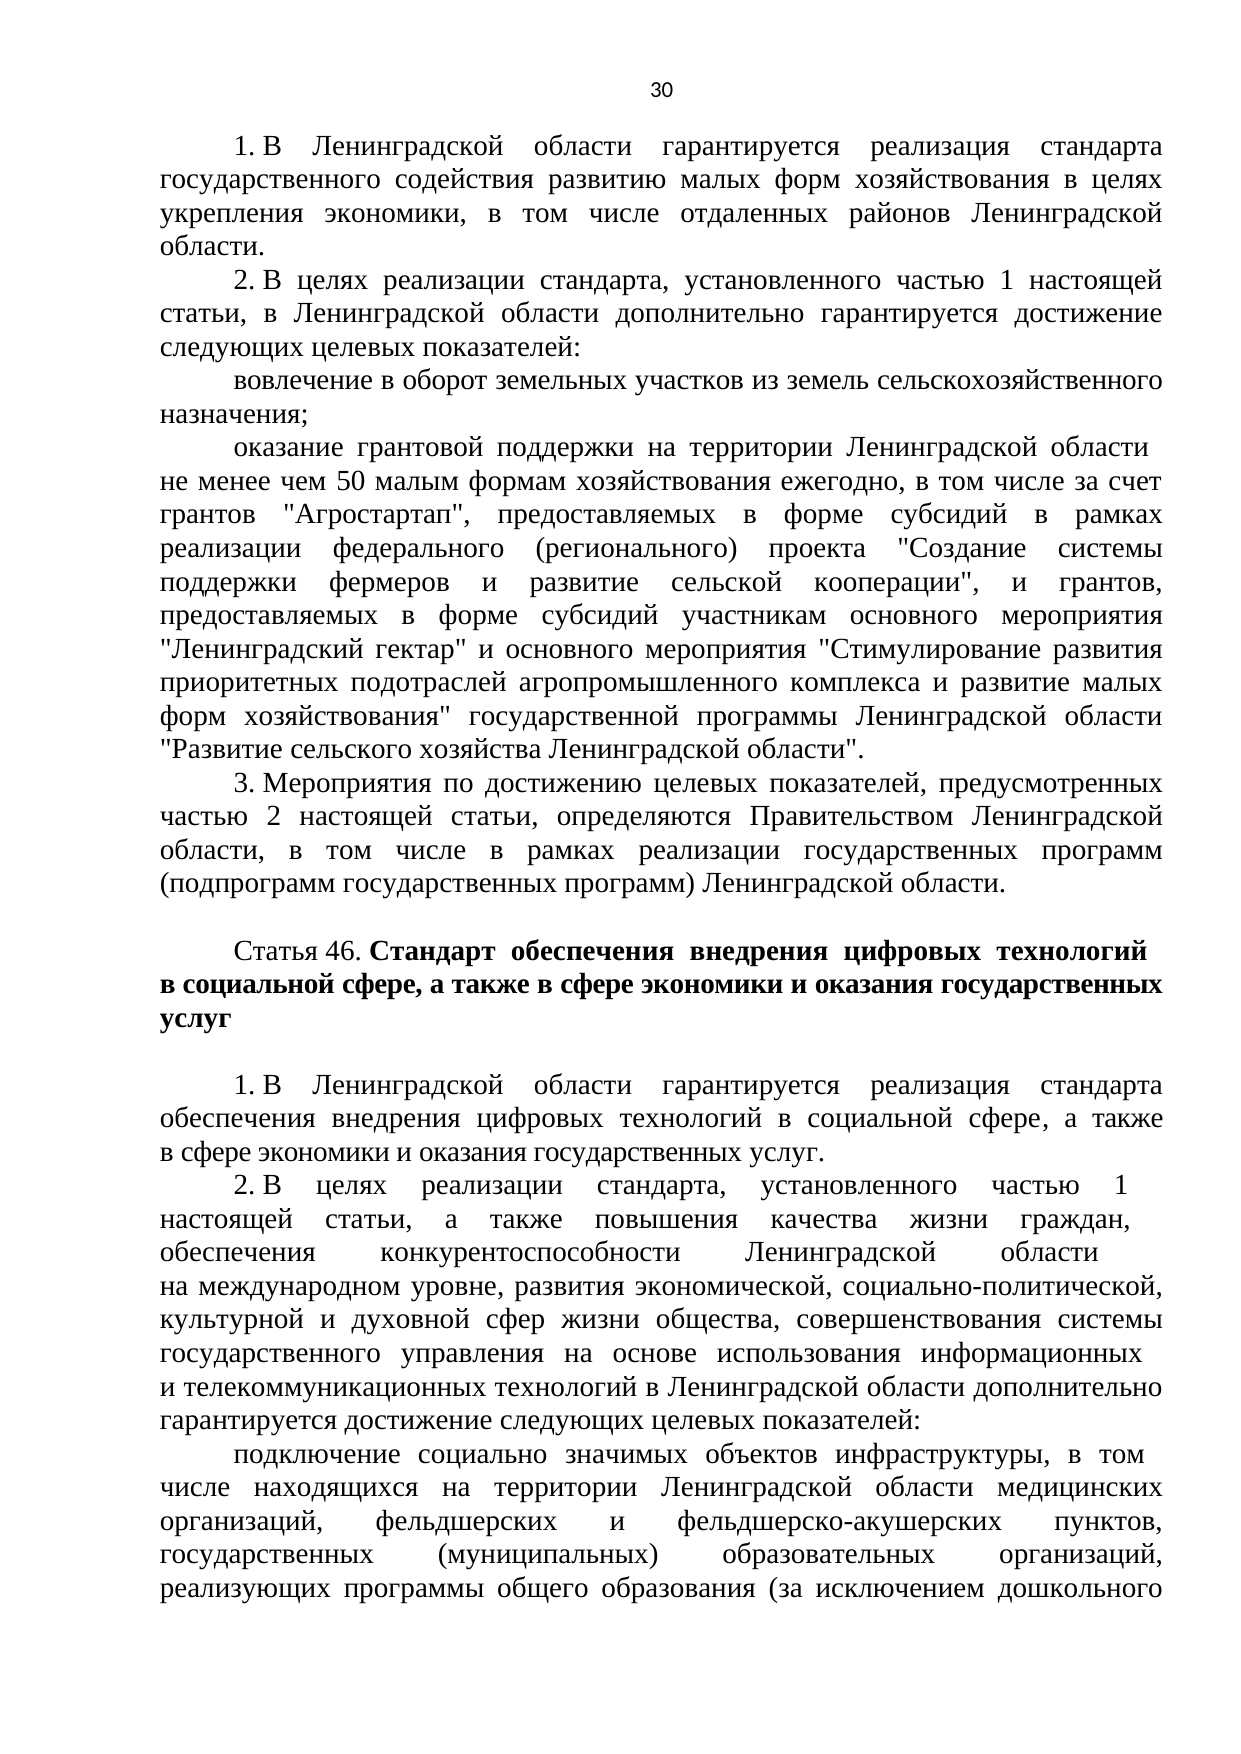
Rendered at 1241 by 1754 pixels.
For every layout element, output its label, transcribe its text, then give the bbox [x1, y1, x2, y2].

text вовлечение в оборот земельных участков из земель сельскохозяйственного назначения; [159, 362, 1163, 429]
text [159, 1436, 1163, 1603]
text 1. В Ленинградской области гарантируется реализация стандарта обеспечения внедрения цифровых технологий в социальной сфере, а также в сфере экономики и оказания государственных услуг. [159, 1067, 1163, 1167]
text оказание грантовой поддержки на территории Ленинградской области не менее чем 50 малым формам хозяйствования ежегодно, в том числе за счет грантов "Агростартап", предоставляемых в форме субсидий в рамках реализации федерального (регионального) проекта "Создание системы поддержки фермеров и развитие сельской кооперации", и грантов, предоставляемых в форме субсидий участникам основного мероприятия "Ленинградский гектар" и основного мероприятия "Стимулирование развития приоритетных подотраслей агропромышленного комплекса и развитие малых форм хозяйствования" государственной программы Ленинградской области "Развитие сельского хозяйства Ленинградской области". [159, 429, 1163, 765]
text 2. В целях реализации стандарта, установленного частью 1 настоящей статьи, а также повышения качества жизни граждан, обеспечения конкурентоспособности Ленинградской области на международном уровне, развития экономической, социально-политической, культурной и духовной сфер жизни общества, совершенствования системы государственного управления на основе использования информационных и телекоммуникационных технологий в Ленинградской области дополнительно гарантируется достижение следующих целевых показателей: [159, 1167, 1163, 1436]
text 3. Мероприятия по достижению целевых показателей, предусмотренных частью 2 настоящей статьи, определяются Правительством Ленинградской области, в том числе в рамках реализации государственных программ (подпрограмм государственных программ) Ленинградской области. [159, 765, 1163, 899]
text 2. В целях реализации стандарта, установленного частью 1 настоящей статьи, в Ленинградской области дополнительно гарантируется достижение следующих целевых показателей: [159, 262, 1163, 362]
text 1. В Ленинградской области гарантируется реализация стандарта государственного содействия развитию малых форм хозяйствования в целях укрепления экономики, в том числе отдаленных районов Ленинградской области. [159, 128, 1163, 262]
text Статья 46. Стандарт обеспечения внедрения цифровых технологий в социальной сфере, а также в сфере экономики и оказания государственных услуг [159, 933, 1163, 1033]
